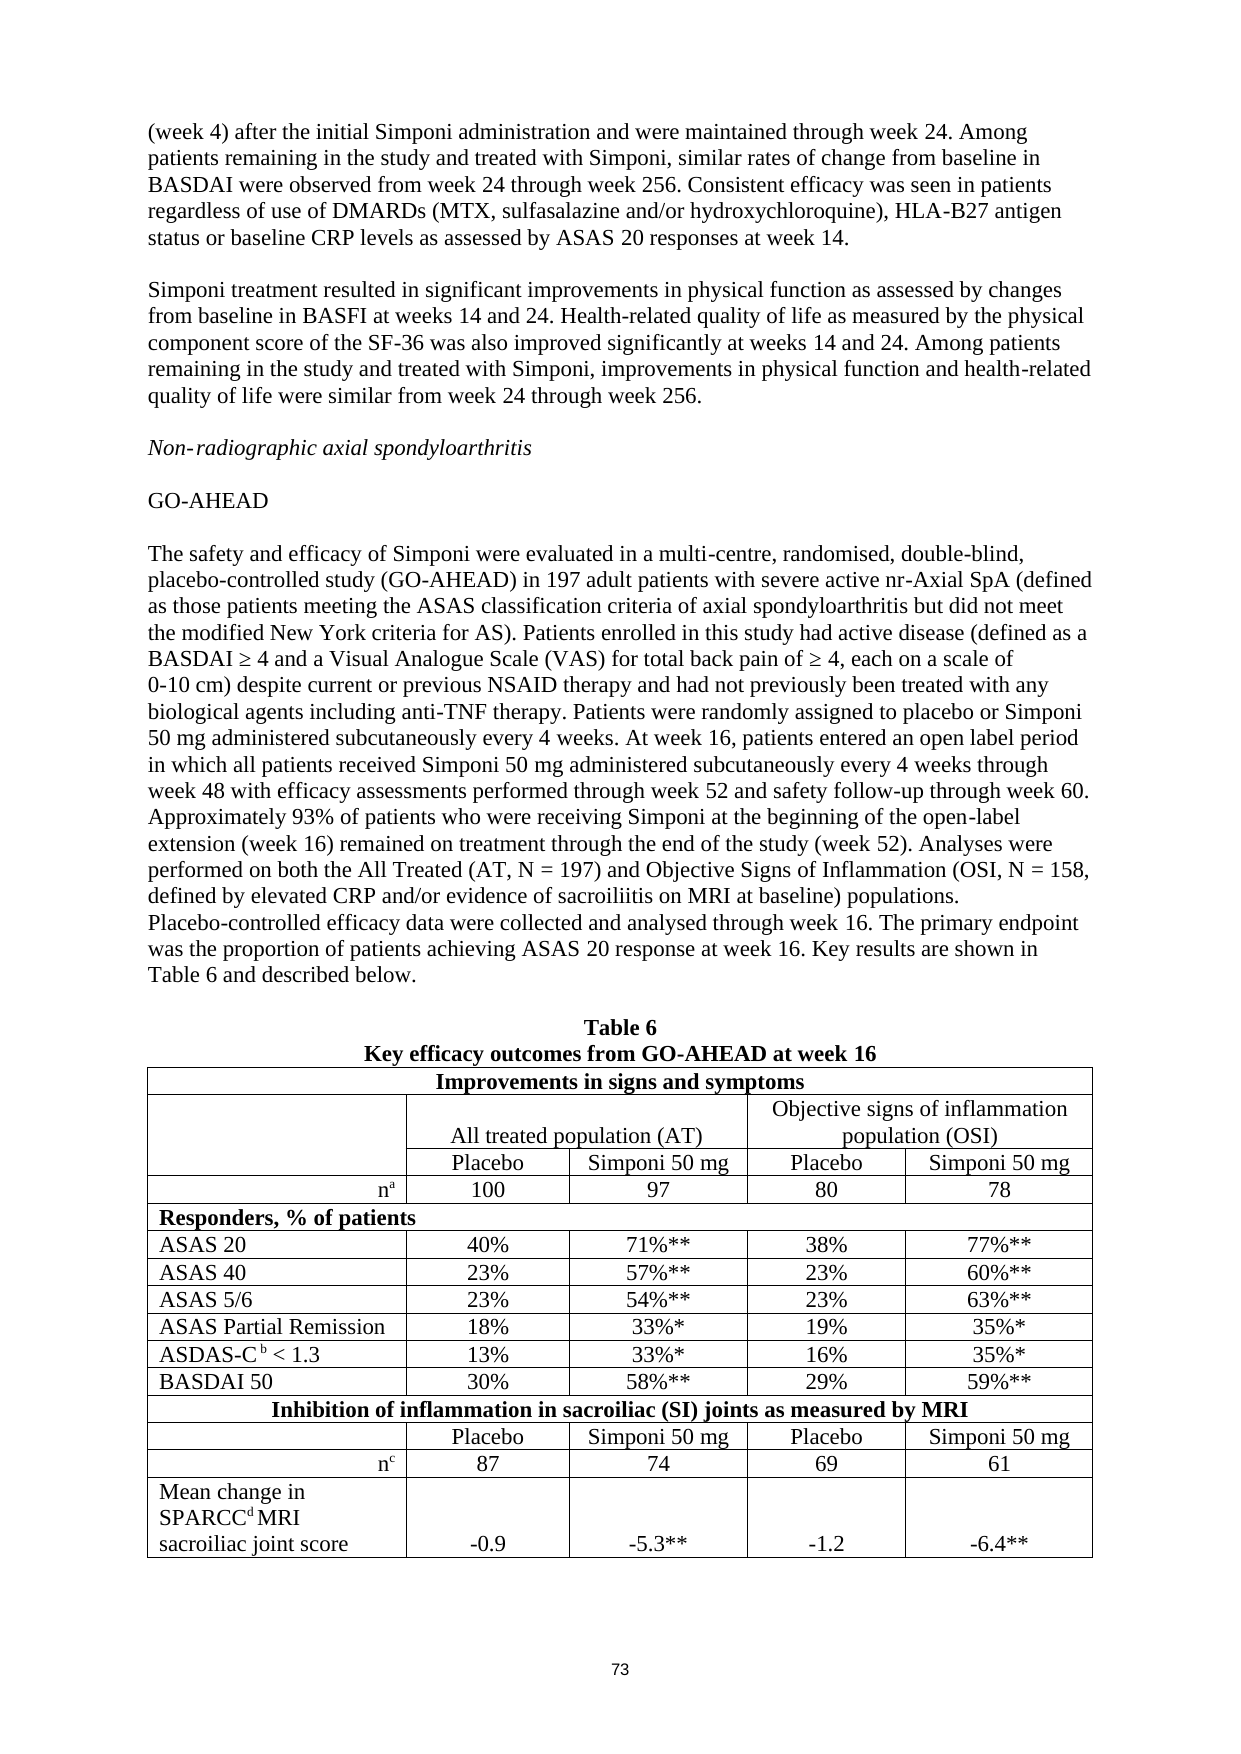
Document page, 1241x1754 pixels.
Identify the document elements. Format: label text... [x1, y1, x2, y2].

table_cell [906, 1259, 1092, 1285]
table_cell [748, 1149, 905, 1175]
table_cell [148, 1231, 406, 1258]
text Non-radiographic axial spondyloarthritis [148, 434, 1092, 461]
text GO-AHEAD [148, 487, 1092, 513]
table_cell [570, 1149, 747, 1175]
text Simponi treatment resulted in significant improvements in physical function as assessed by changes from baseline in BASFI at weeks 14 and 24. Health-related quality of life as measured by the physical component score of the SF-36 was also improved significantly at weeks 14 and 24. Among patients remaining in the study and treated with Simponi, improvements in physical function and health-related quality of life were similar from week 24 through week 256. [148, 276, 1092, 408]
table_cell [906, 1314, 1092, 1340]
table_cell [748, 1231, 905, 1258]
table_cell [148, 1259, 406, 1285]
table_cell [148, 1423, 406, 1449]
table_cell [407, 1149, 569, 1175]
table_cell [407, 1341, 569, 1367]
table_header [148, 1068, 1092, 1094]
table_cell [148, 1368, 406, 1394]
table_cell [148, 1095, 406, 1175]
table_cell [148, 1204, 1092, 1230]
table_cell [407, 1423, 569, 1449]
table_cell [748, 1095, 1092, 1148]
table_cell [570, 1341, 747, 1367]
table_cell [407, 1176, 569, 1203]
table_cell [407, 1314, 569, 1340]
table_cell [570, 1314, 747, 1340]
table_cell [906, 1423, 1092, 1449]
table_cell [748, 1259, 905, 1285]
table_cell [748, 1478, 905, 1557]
text Table 6 [148, 1014, 1092, 1041]
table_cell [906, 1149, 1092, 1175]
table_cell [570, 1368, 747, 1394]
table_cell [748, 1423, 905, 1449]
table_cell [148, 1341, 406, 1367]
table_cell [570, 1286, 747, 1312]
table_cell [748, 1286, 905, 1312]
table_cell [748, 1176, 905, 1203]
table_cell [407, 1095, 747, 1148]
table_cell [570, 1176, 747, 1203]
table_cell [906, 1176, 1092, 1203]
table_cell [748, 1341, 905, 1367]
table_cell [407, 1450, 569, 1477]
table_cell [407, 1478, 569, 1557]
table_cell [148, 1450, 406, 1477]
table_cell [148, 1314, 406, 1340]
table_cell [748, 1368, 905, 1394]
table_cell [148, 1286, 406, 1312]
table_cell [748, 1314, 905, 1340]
text The safety and efficacy of Simponi were evaluated in a multi-centre, randomised, double-blind, placebo-controlled study (GO-AHEAD) in 197 adult patients with severe active nr-Axial SpA (defined as those patients meeting the ASAS classification criteria of axial spondyloarthritis but did not meet the modified New York criteria for AS). Patients enrolled in this study had active disease (defined as a BASDAI ≥ 4 and a Visual Analogue Scale (VAS) for total back pain of ≥ 4, each on a scale of 0-10 cm) despite current or previous NSAID therapy and had not previously been treated with any biological agents including anti-TNF therapy. Patients were randomly assigned to placebo or Simponi 50 mg administered subcutaneously every 4 weeks. At week 16, patients entered an open label period in which all patients received Simponi 50 mg administered subcutaneously every 4 weeks through week 48 with efficacy assessments performed through week 52 and safety follow-up through week 60. Approximately 93% of patients who were receiving Simponi at the beginning of the open-label extension (week 16) remained on treatment through the end of the study (week 52). Analyses were performed on both the All Treated (AT, N = 197) and Objective Signs of Inflammation (OSI, N = 158, defined by elevated CRP and/or evidence of sacroiliitis on MRI at baseline) populations. Placebo-controlled efficacy data were collected and analysed through week 16. The primary endpoint was the proportion of patients achieving ASAS 20 response at week 16. Key results are shown in Table 6 and described below. [148, 540, 1092, 988]
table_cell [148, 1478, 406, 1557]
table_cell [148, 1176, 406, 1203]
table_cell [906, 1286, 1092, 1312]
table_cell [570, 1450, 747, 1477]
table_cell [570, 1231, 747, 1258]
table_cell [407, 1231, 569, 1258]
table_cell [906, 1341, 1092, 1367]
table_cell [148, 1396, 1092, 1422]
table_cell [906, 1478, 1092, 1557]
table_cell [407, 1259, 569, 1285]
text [148, 118, 1092, 250]
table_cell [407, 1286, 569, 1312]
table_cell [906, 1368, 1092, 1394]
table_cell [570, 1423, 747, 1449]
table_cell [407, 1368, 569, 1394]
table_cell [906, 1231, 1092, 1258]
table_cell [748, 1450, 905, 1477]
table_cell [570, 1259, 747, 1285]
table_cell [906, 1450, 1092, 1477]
text Key efficacy outcomes from GO-AHEAD at week 16 [148, 1041, 1092, 1067]
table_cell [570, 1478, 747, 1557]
